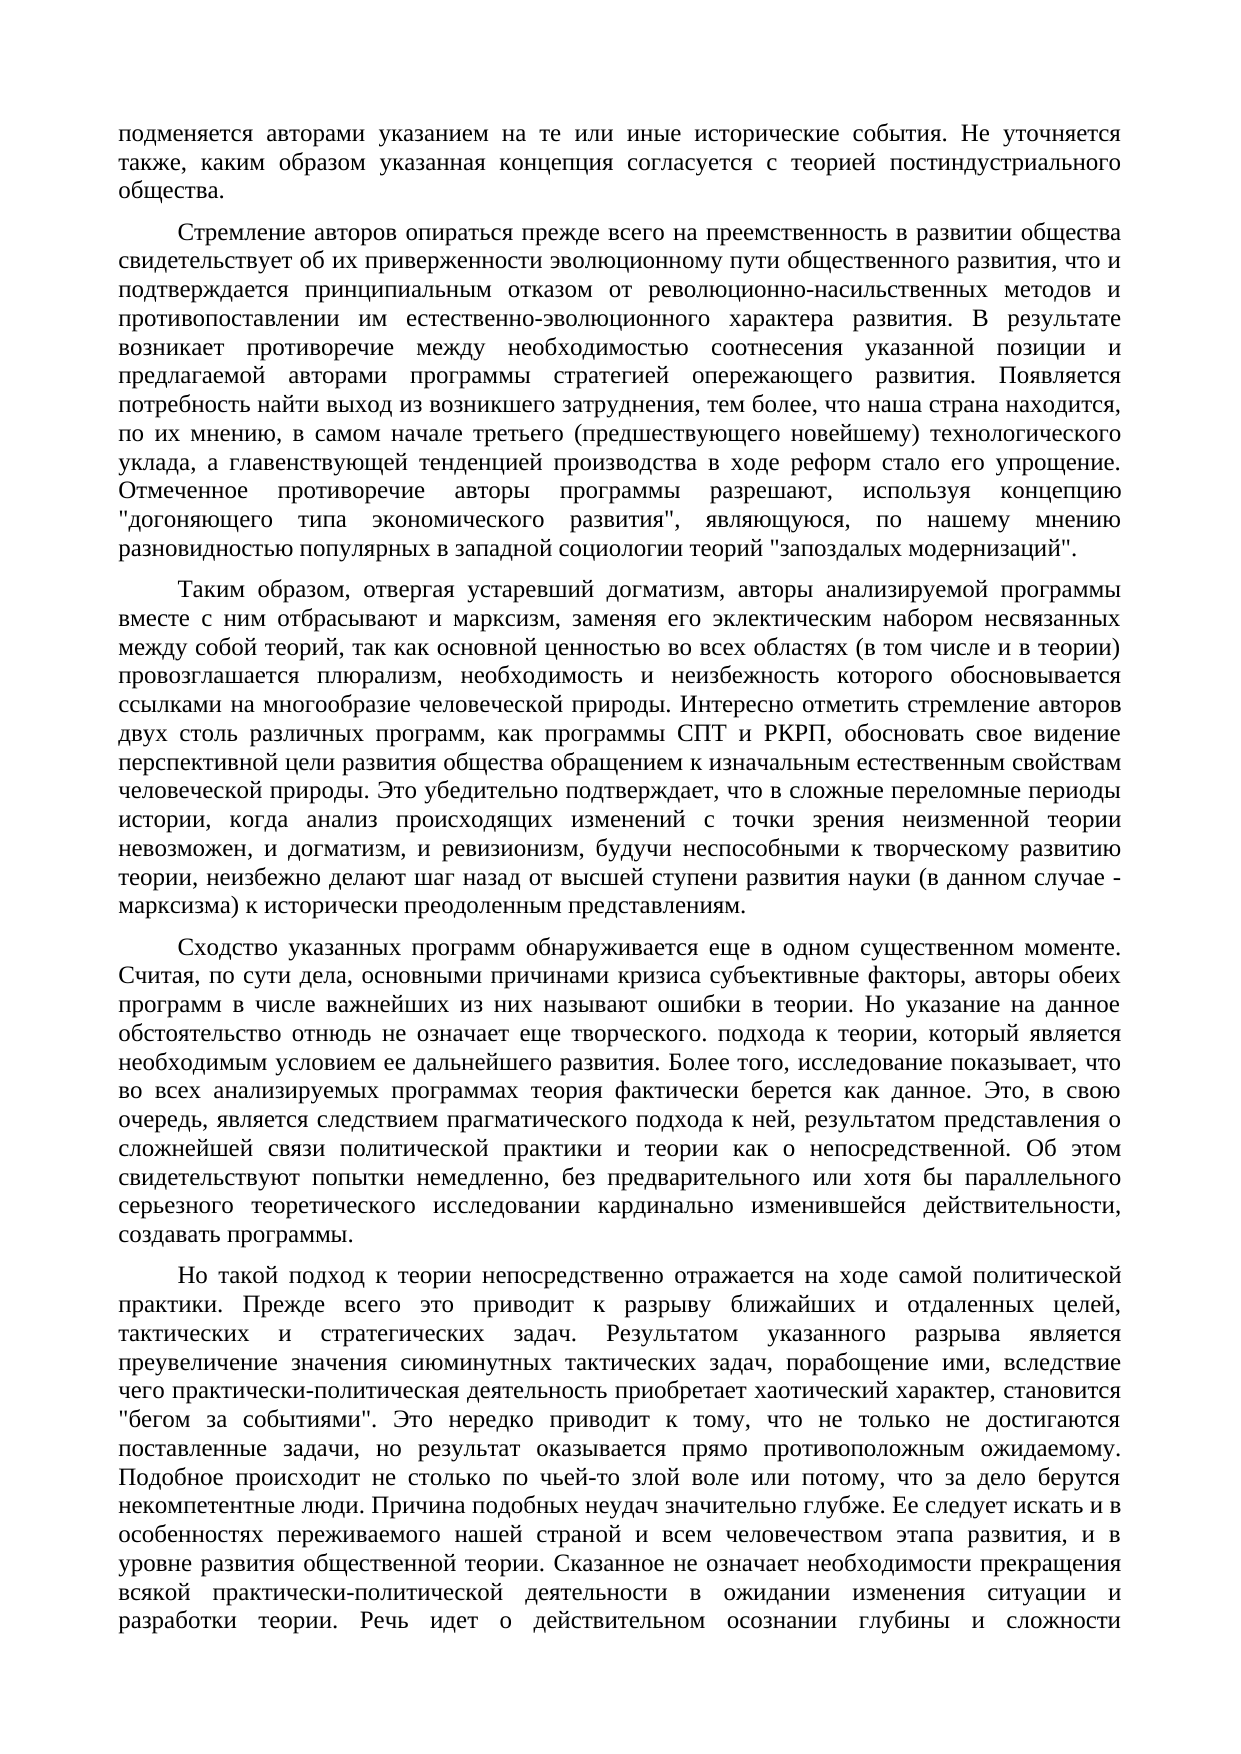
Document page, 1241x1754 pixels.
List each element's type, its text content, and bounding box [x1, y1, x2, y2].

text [118, 118, 1122, 204]
text Сходство указанных программ обнаруживается еще в одном существенном моменте. Считая, по сути дела, основными причинами кризиса субъективные факторы, авторы обеих программ в числе важнейших из них называют ошибки в теории. Но указание на данное обстоятельство отнюдь не означает еще творческого. подхода к теории, который является необходимым условием ее дальнейшего развития. Более того, исследование показывает, что во всех анализируемых программах теория фактически берется как данное. Это, в свою очередь, является следствием прагматического подхода к ней, результатом представления о сложнейшей связи политической практики и теории как о непосредственной. Об этом свидетельствуют попытки немедленно, без предварительного или хотя бы параллельного серьезного теоретического исследовании кардинально изменившейся действительности, создавать программы. [118, 932, 1122, 1248]
text Стремление авторов опираться прежде всего на преемственность в развитии общества свидетельствует об их приверженности эволюционному пути общественного развития, что и подтверждается принципиальным отказом от революционно-насильственных методов и противопоставлении им естественно-эволюционного характера развития. В результате возникает противоречие между необходимостью соотнесения указанной позиции и предлагаемой авторами программы стратегией опережающего развития. Появляется потребность найти выход из возникшего затруднения, тем более, что наша страна находится, по их мнению, в самом начале третьего (предшествующего новейшему) технологического уклада, а главенствующей тенденцией производства в ходе реформ стало его упрощение. Отмеченное противоречие авторы программы разрешают, используя концепцию "догоняющего типа экономического развития", являющуюся, по нашему мнению разновидностью популярных в западной социологии теорий "запоздалых модернизаций". [118, 217, 1122, 562]
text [118, 1261, 1122, 1634]
text Таким образом, отвергая устаревший догматизм, авторы анализируемой программы вместе с ним отбрасывают и марксизм, заменяя его эклектическим набором несвязанных между собой теорий, так как основной ценностью во всех областях (в том числе и в теории) провозглашается плюрализм, необходимость и неизбежность которого обосновывается ссылками на многообразие человеческой природы. Интересно отметить стремление авторов двух столь различных программ, как программы СПТ и РКРП, обосновать свое видение перспективной цели развития общества обращением к изначальным естественным свойствам человеческой природы. Это убедительно подтверждает, что в сложные переломные периоды истории, когда анализ происходящих изменений с точки зрения неизменной теории невозможен, и догматизм, и ревизионизм, будучи неспособными к творческому развитию теории, неизбежно делают шаг назад от высшей ступени развития науки (в данном случае - марксизма) к исторически преодоленным представлениям. [118, 574, 1122, 919]
